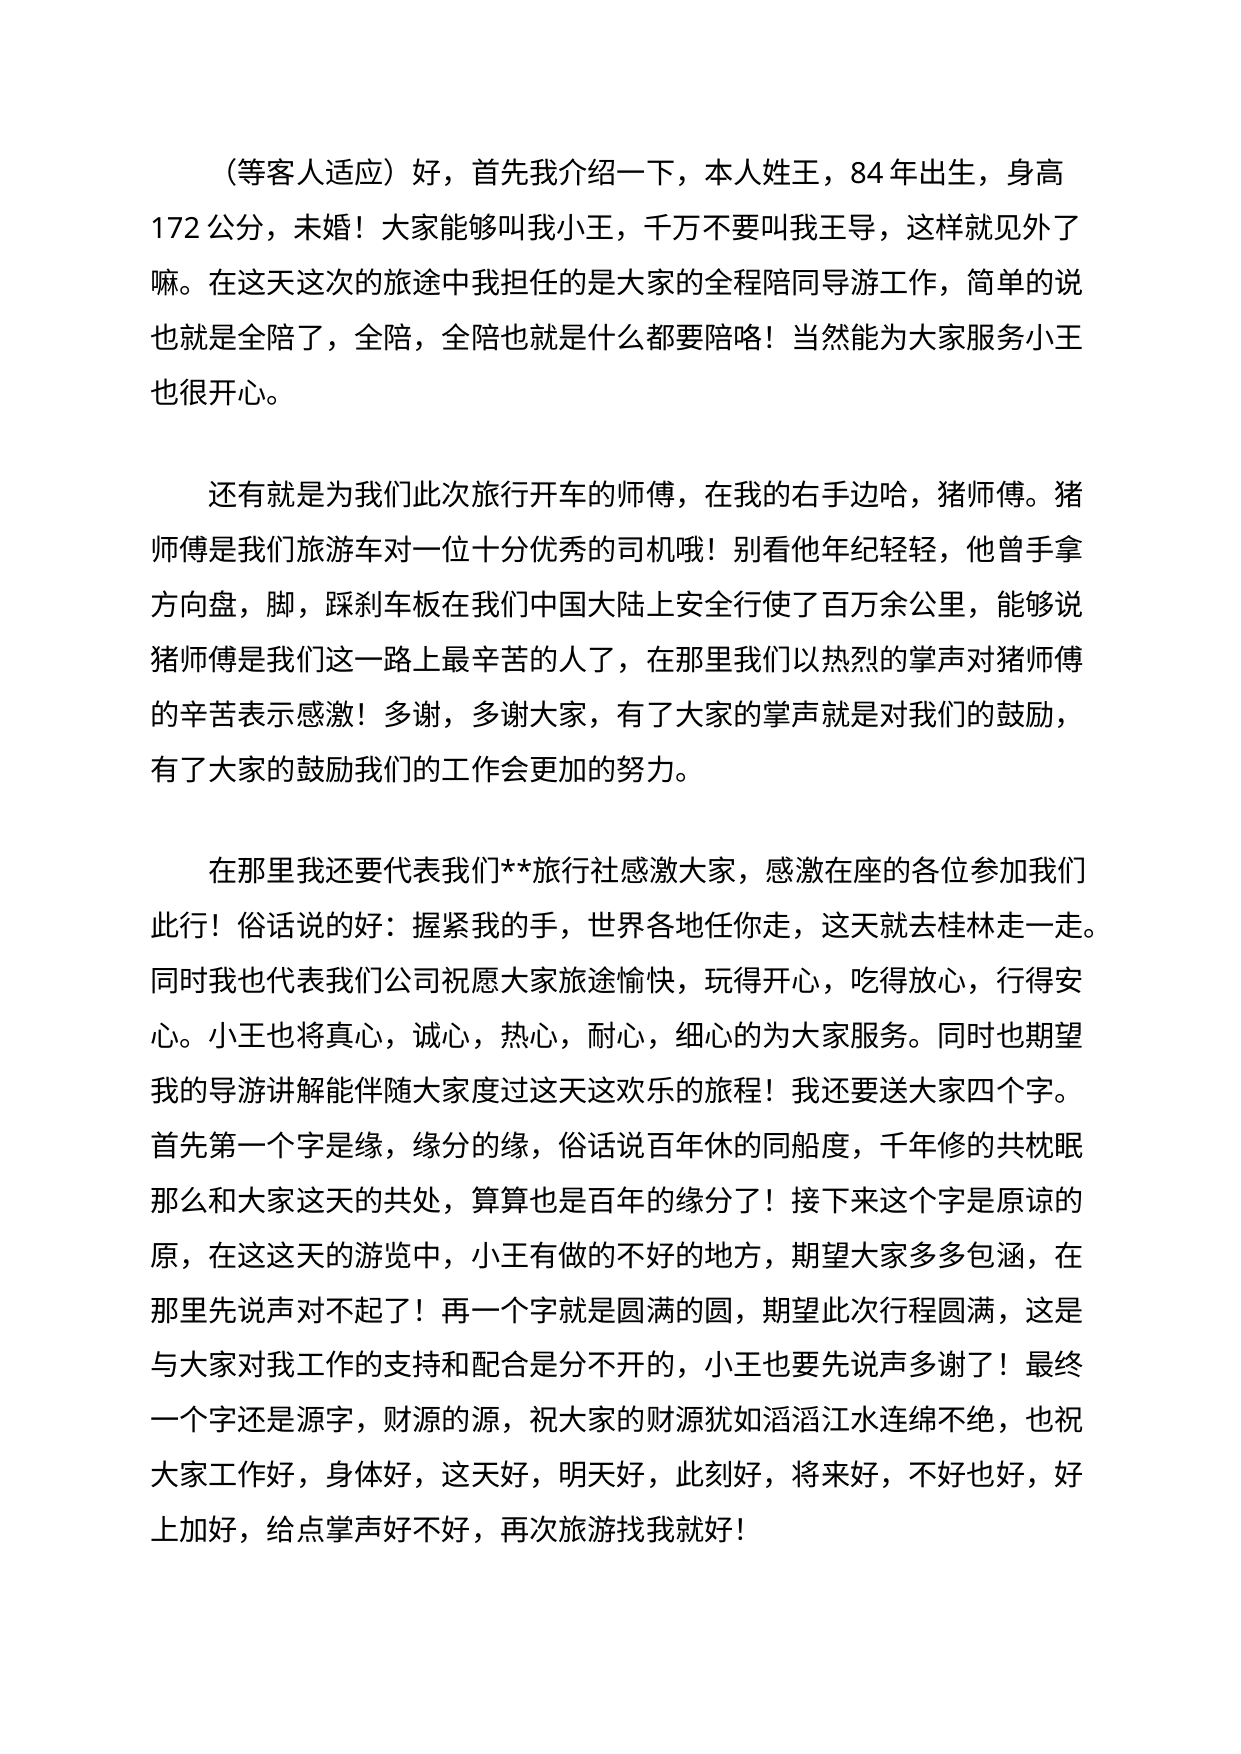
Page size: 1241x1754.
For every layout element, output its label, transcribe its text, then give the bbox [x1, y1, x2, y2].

text （等客人适应）好，首先我介绍一下，本人姓王，84年出生，身高172公分，未婚！大家能够叫我小王，千万不要叫我王导，这样就见外了嘛。在这天这次的旅途中我担任的是大家的全程陪同导游工作，简单的说也就是全陪了，全陪，全陪也就是什么都要陪咯！当然能为大家服务小王也很开心。 [150, 150, 1090, 412]
text 在那里我还要代表我们**旅行社感激大家，感激在座的各位参加我们此行！俗话说的好：握紧我的手，世界各地任你走，这天就去桂林走一走。同时我也代表我们公司祝愿大家旅途愉快，玩得开心，吃得放心，行得安心。小王也将真心，诚心，热心，耐心，细心的为大家服务。同时也期望我的导游讲解能伴随大家度过这天这欢乐的旅程！我还要送大家四个字。首先第一个字是缘，缘分的缘，俗话说百年休的同船度，千年修的共枕眠那么和大家这天的共处，算算也是百年的缘分了！接下来这个字是原谅的原，在这这天的游览中，小王有做的不好的地方，期望大家多多包涵，在那里先说声对不起了！再一个字就是圆满的圆，期望此次行程圆满，这是与大家对我工作的支持和配合是分不开的，小王也要先说声多谢了！最终一个字还是源字，财源的源，祝大家的财源犹如滔滔江水连绵不绝，也祝大家工作好，身体好，这天好，明天好，此刻好，将来好，不好也好，好上加好，给点掌声好不好，再次旅游找我就好！ [150, 848, 1090, 1549]
text 还有就是为我们此次旅行开车的师傅，在我的右手边哈，猪师傅。猪师傅是我们旅游车对一位十分优秀的司机哦！别看他年纪轻轻，他曾手拿方向盘，脚，踩刹车板在我们中国大陆上安全行使了百万余公里，能够说猪师傅是我们这一路上最辛苦的人了，在那里我们以热烈的掌声对猪师傅的辛苦表示感激！多谢，多谢大家，有了大家的掌声就是对我们的鼓励，有了大家的鼓励我们的工作会更加的努力。 [150, 472, 1090, 788]
